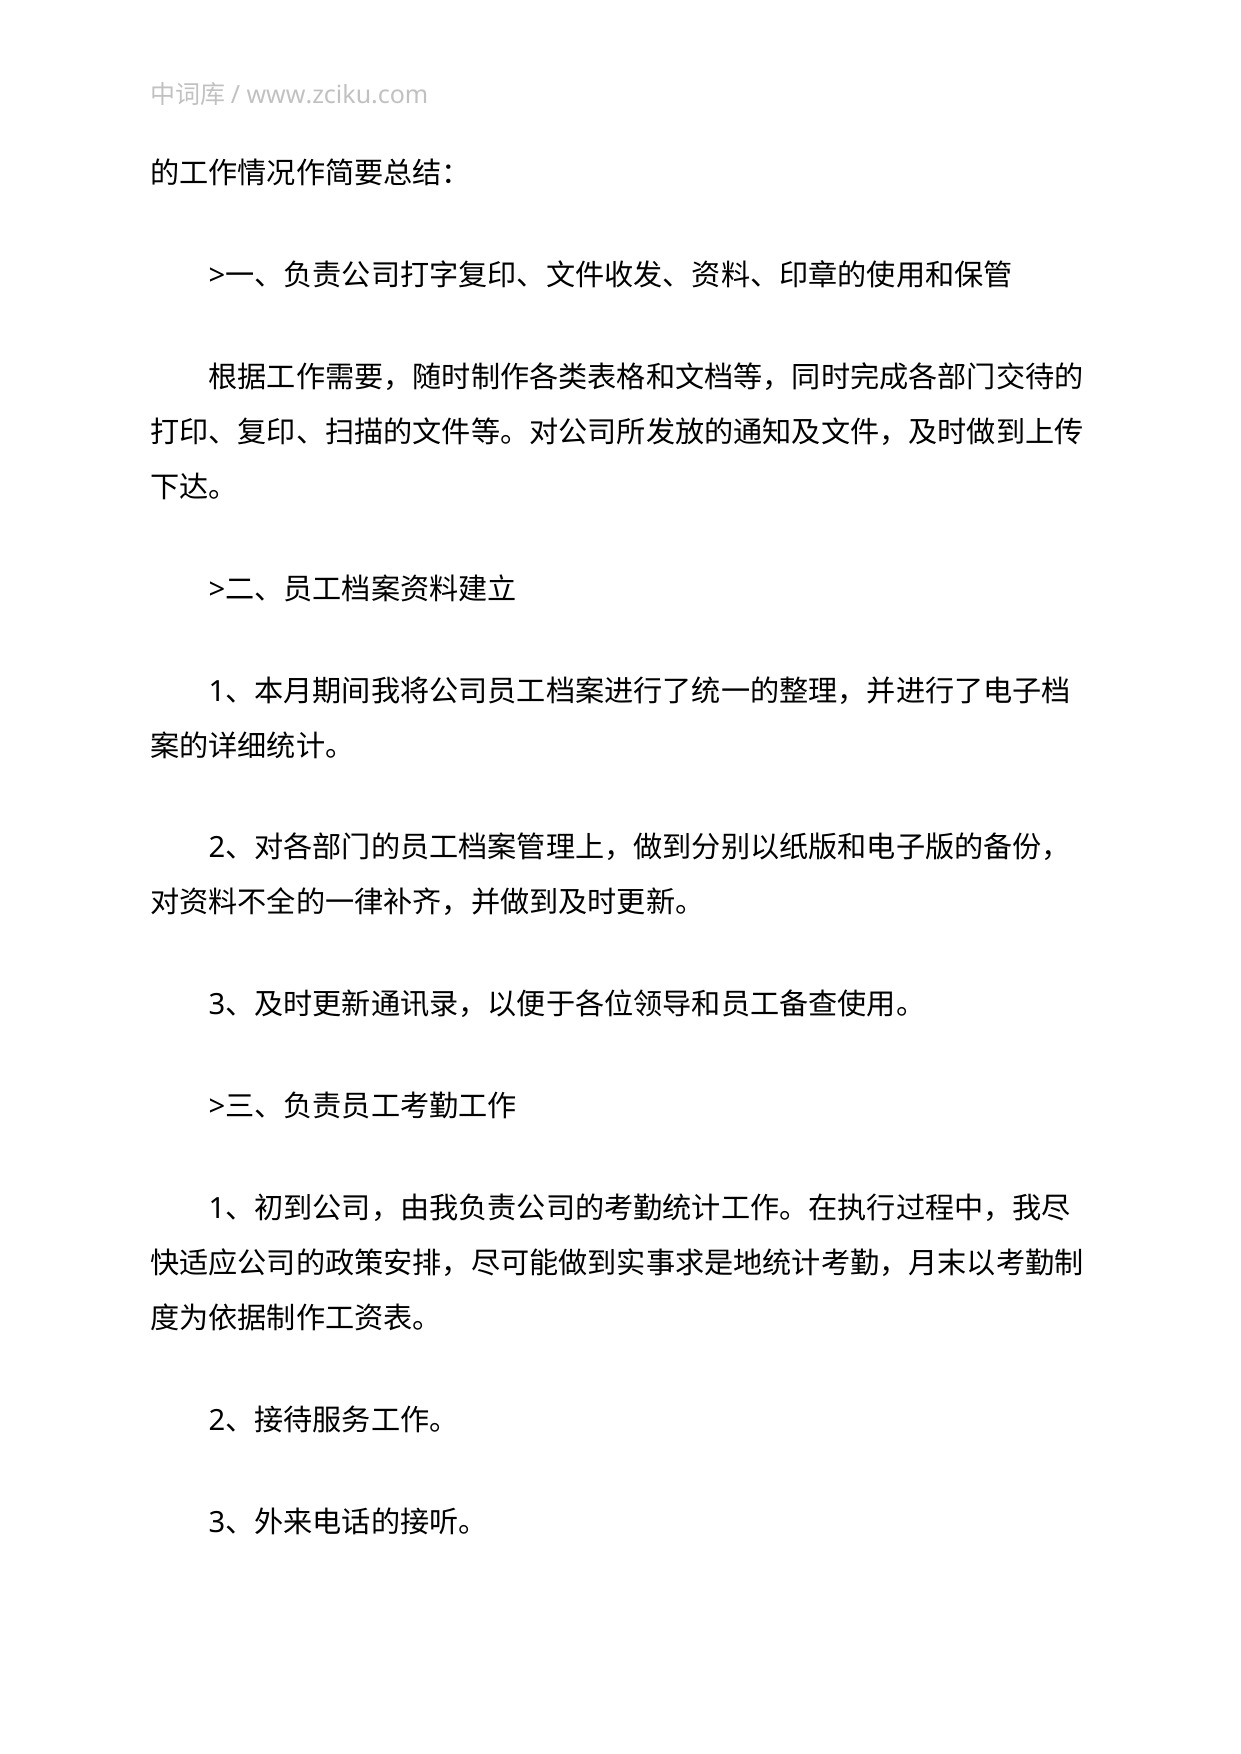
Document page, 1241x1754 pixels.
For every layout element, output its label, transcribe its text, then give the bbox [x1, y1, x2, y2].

text 2、对各部门的员工档案管理上，做到分别以纸版和电子版的备份，对资料不全的一律补齐，并做到及时更新。 [150, 824, 1090, 921]
text 1、本月期间我将公司员工档案进行了统一的整理，并进行了电子档案的详细统计。 [150, 667, 1090, 764]
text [150, 150, 1090, 192]
text 3、及时更新通讯录，以便于各位领导和员工备查使用。 [150, 981, 1090, 1023]
text >三、负责员工考勤工作 [150, 1083, 1090, 1125]
text 1、初到公司，由我负责公司的考勤统计工作。在执行过程中，我尽快适应公司的政策安排，尽可能做到实事求是地统计考勤，月末以考勤制度为依据制作工资表。 [150, 1185, 1090, 1337]
text 3、外来电话的接听。 [150, 1498, 1090, 1541]
text >二、员工档案资料建立 [150, 565, 1090, 608]
text 根据工作需要，随时制作各类表格和文档等，同时完成各部门交待的打印、复印、扫描的文件等。对公司所发放的通知及文件，及时做到上传下达。 [150, 354, 1090, 506]
text >一、负责公司打字复印、文件收发、资料、印章的使用和保管 [150, 252, 1090, 294]
text 2、接待服务工作。 [150, 1396, 1090, 1439]
